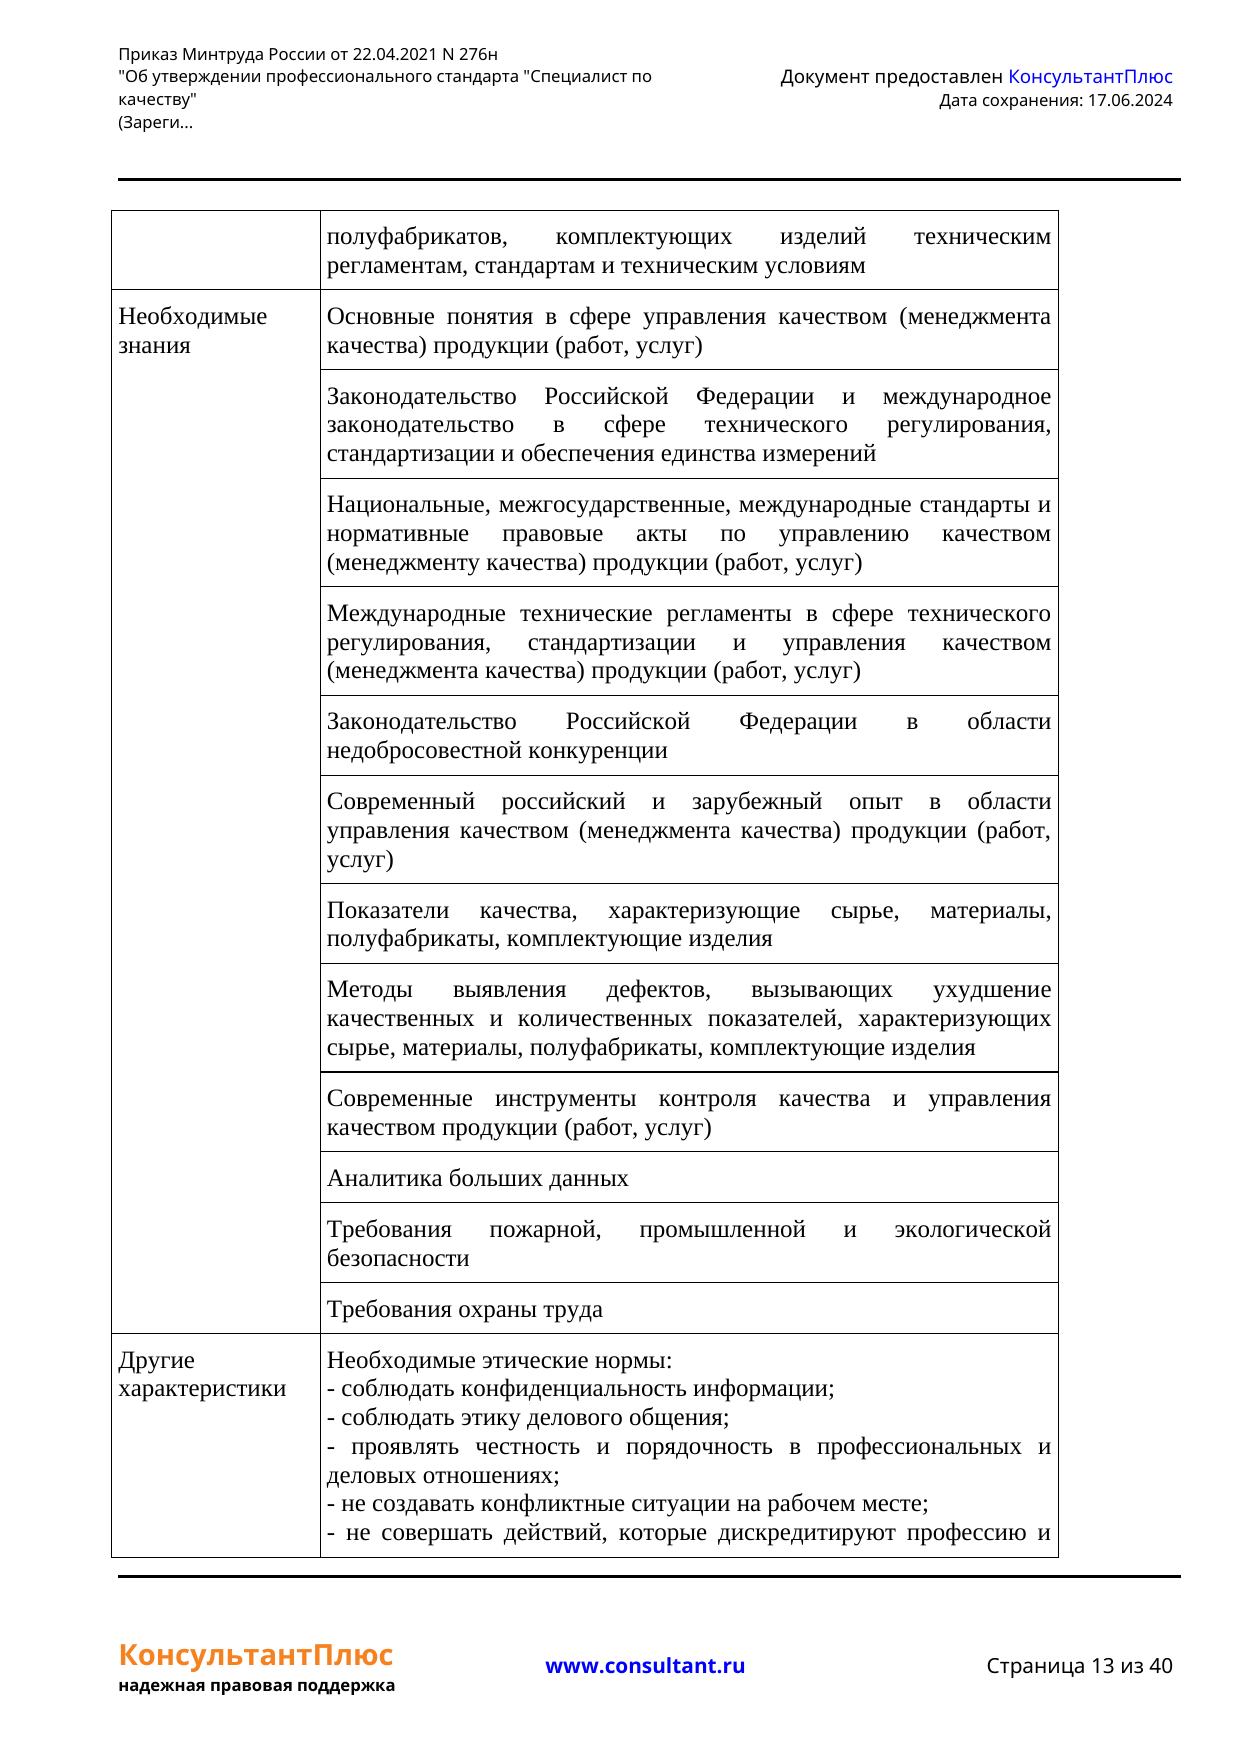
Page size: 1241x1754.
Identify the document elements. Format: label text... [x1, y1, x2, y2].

table_cell Методы выявления дефектов, вызывающих ухудшение качественных и количественных показателей, характеризующих сырье, материалы, полуфабрикаты, комплектующие изделия [321, 964, 1058, 1071]
table_cell Законодательство Российской Федерации и международное законодательство в сфере технического регулирования, стандартизации и обеспечения единства измерений [321, 370, 1058, 478]
table_cell Основные понятия в сфере управления качеством (менеджмента качества) продукции (работ, услуг) [321, 290, 1058, 369]
table_cell Международные технические регламенты в сфере технического регулирования, стандартизации и управления качеством (менеджмента качества) продукции (работ, услуг) [321, 587, 1058, 695]
table_cell Современный российский и зарубежный опыт в области управления качеством (менеджмента качества) продукции (работ, услуг) [321, 776, 1058, 883]
table_cell Национальные, межгосударственные, международные стандарты и нормативные правовые акты по управлению качеством (менеджменту качества) продукции (работ, услуг) [321, 479, 1058, 586]
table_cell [321, 211, 1058, 289]
table_cell Требования охраны труда [321, 1283, 1058, 1333]
table_cell Законодательство Российской Федерации в области недобросовестной конкуренции [321, 696, 1058, 774]
table_cell Требования пожарной, промышленной и экологической безопасности [321, 1203, 1058, 1282]
table_cell Современные инструменты контроля качества и управления качеством продукции (работ, услуг) [321, 1073, 1058, 1151]
table_cell Необходимые знания [112, 290, 320, 1333]
table_cell Аналитика больших данных [321, 1152, 1058, 1202]
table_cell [321, 1334, 1058, 1557]
table_cell Показатели качества, характеризующие сырье, материалы, полуфабрикаты, комплектующие изделия [321, 884, 1058, 963]
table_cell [112, 1334, 320, 1557]
